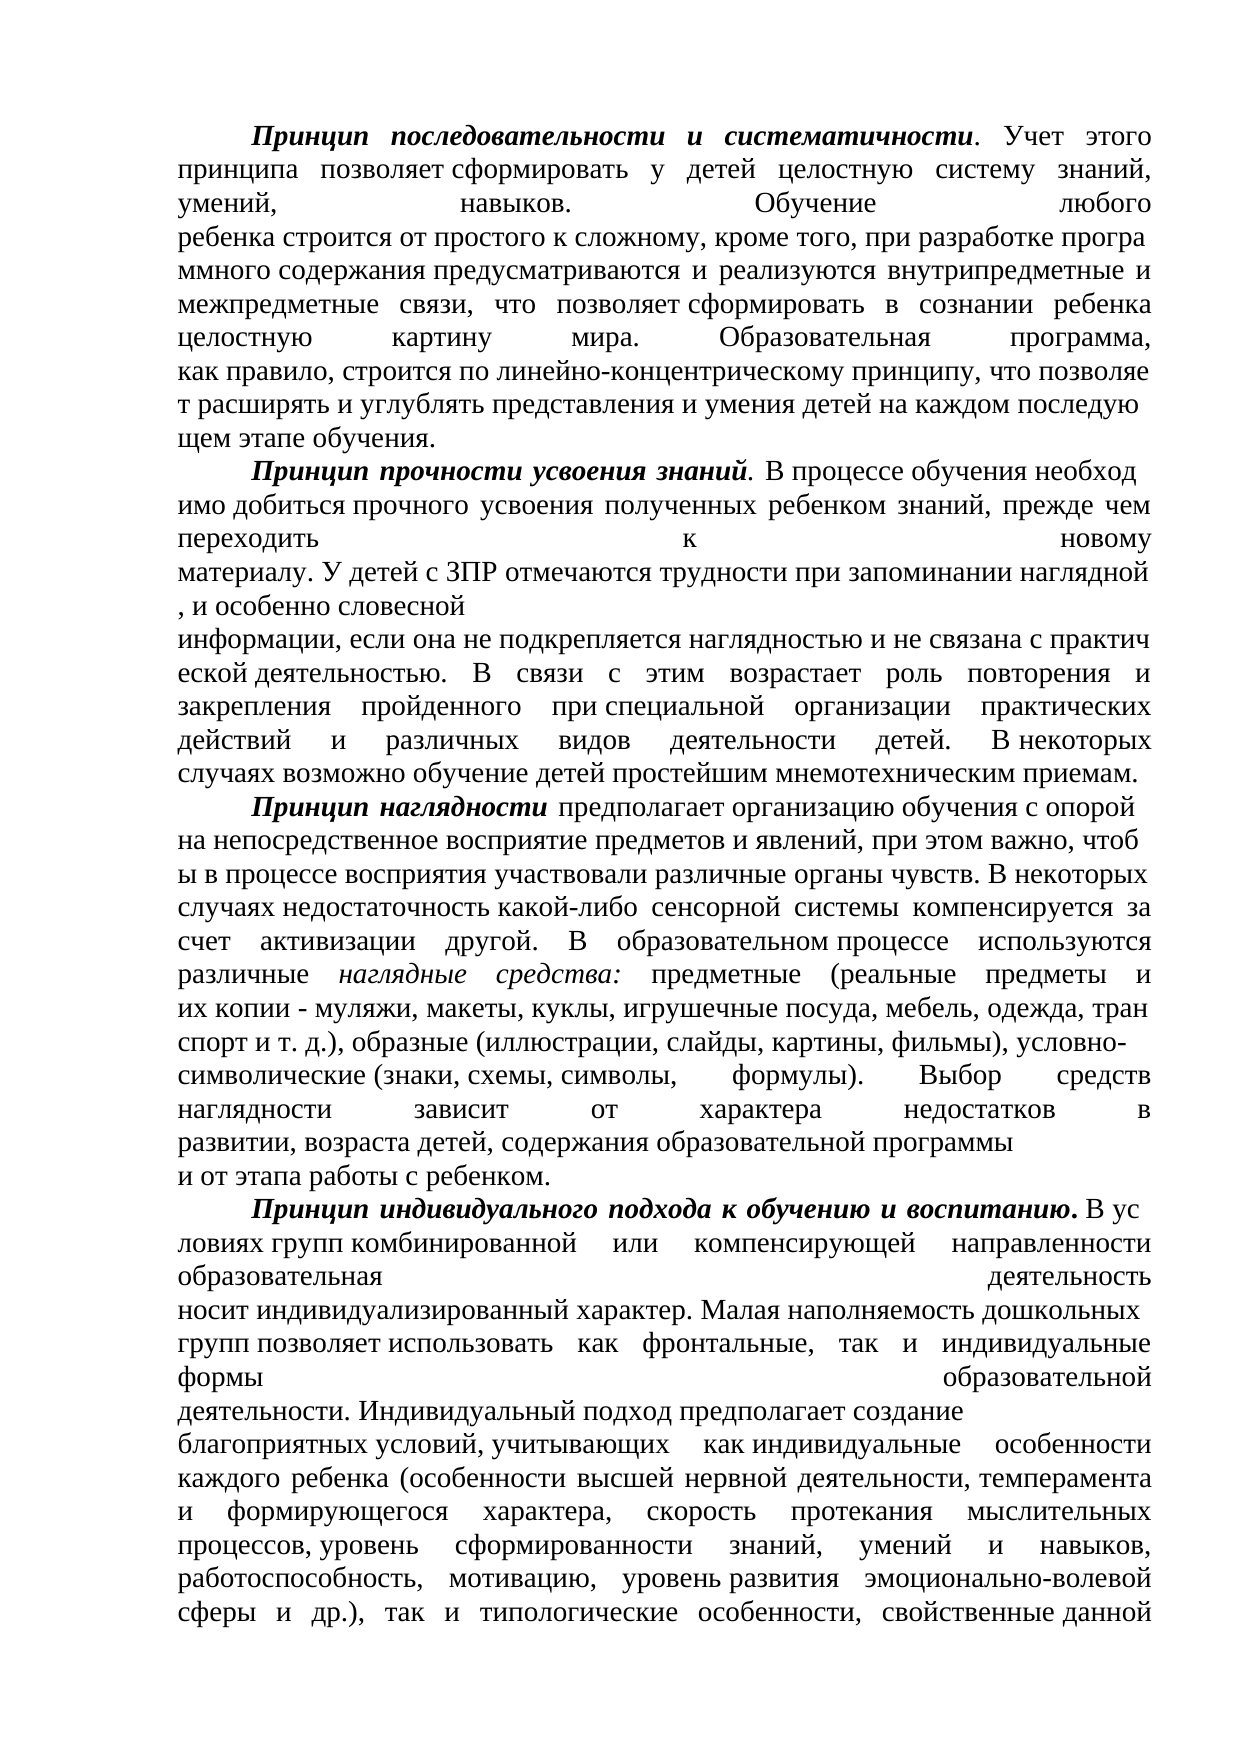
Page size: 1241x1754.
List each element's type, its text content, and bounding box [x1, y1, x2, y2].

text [177, 1191, 1152, 1627]
text Принцип наглядности предполагает организацию обучения с опорой на непосредственное восприятие предметов и явлений, при этом важно, чтобы в процессе восприятия участвовали различные органы чувств. В некоторых случаях недостаточность какой-либо сенсорной системы компенсируется за счет активизации другой. В образовательном процессе используются различные наглядные средства: предметные (реальные предметы и их копии - муляжи, макеты, куклы, игрушечные посуда, мебель, одежда, транспорт и т. д.), образные (иллюстрации, слайды, картины, фильмы), условно-символические (знаки, схемы, символы, формулы). Выбор средств наглядности зависит от характера недостатков в развитии, возраста детей, содержания образовательной программы и от этапа работы с ребенком. [177, 789, 1152, 1191]
text Принцип прочности усвоения знаний. В процессе обучения необходимо добиться прочного усвоения полученных ребенком знаний, прежде чем переходить к новому материалу. У детей с ЗПР отмечаются трудности при запоминании наглядной, и особенно словесной информации, если она не подкрепляется наглядностью и не связана с практической деятельностью. В связи с этим возрастает роль повторения и закрепления пройденного при специальной организации практических действий и различных видов деятельности детей. В некоторых случаях возможно обучение детей простейшим мнемотехническим приемам. [177, 453, 1152, 789]
text Принцип последовательности и систематичности. Учет этого принципа позволяет сформировать у детей целостную систему знаний, умений, навыков. Обучение любого ребенка строится от простого к сложному, кроме того, при разработке программного содержания предусматриваются и реализуются внутрипредметные и межпредметные связи, что позволяет сформировать в сознании ребенка целостную картину мира. Образовательная программа, как правило, строится по линейно-концентрическому принципу, что позволяет расширять и углублять представления и умения детей на каждом последующем этапе обучения. [177, 118, 1152, 453]
